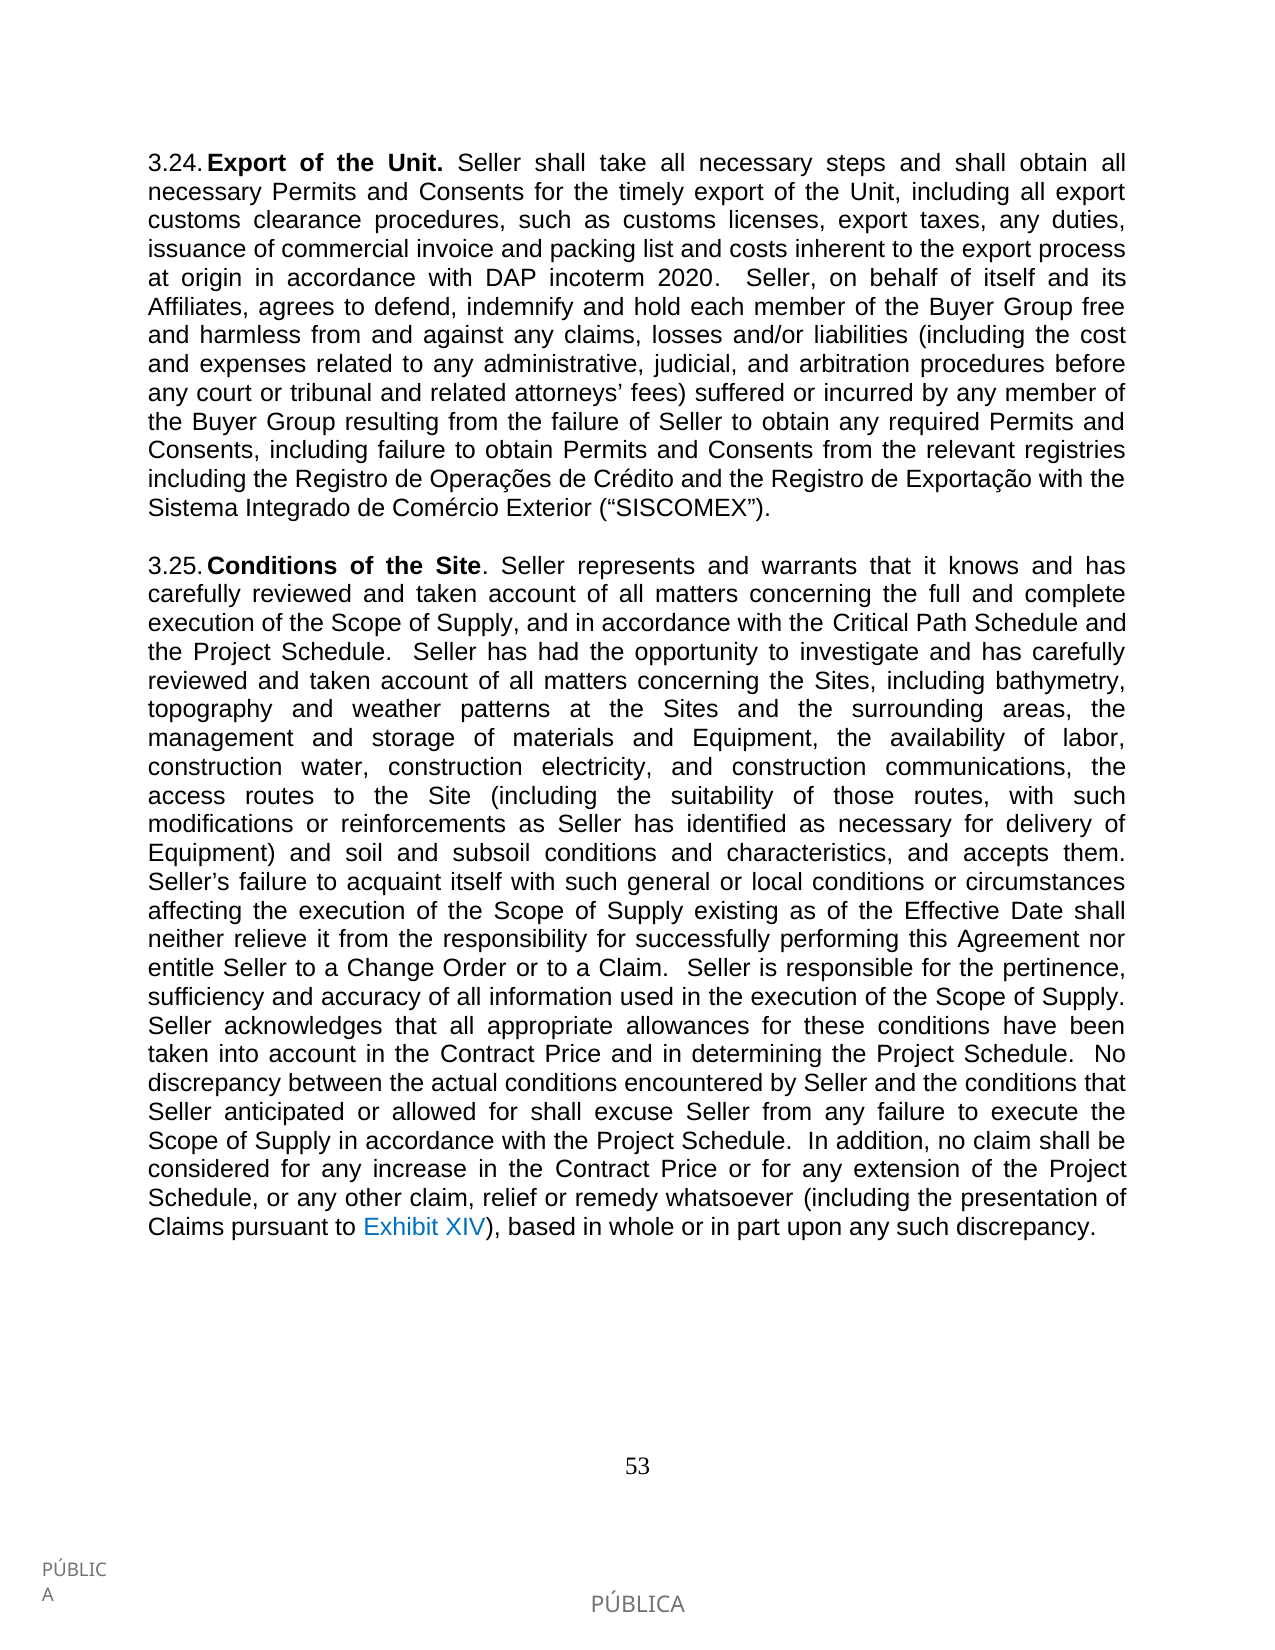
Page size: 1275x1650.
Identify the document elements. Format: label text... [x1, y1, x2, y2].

list Export of the Unit. Seller shall take all necessary steps and shall obtain all necessary Permits and Consents for the timely export of the Unit, including all export customs clearance procedures, such as customs licenses, export taxes, any duties, issuance of commercial invoice and packing list and costs inherent to the export process at origin in accordance with DAP incoterm 2020. Seller, on behalf of itself and its Affiliates, agrees to defend, indemnify and hold each member of the Buyer Group free and harmless from and against any claims, losses and/or liabilities (including the cost and expenses related to any administrative, judicial, and arbitration procedures before any court or tribunal and related attorneys’ fees) suffered or incurred by any member of the Buyer Group resulting from the failure of Seller to obtain any required Permits and Consents, including failure to obtain Permits and Consents from the relevant registries including the Registro de Operações de Crédito and the Registro de Exportação with the Sistema Integrado de Comércio Exterior (“SISCOMEX”). [148, 148, 1127, 521]
list Conditions of the Site. Seller represents and warrants that it knows and has carefully reviewed and taken account of all matters concerning the full and complete execution of the Scope of Supply, and in accordance with the Critical Path Schedule and the Project Schedule. Seller has had the opportunity to investigate and has carefully reviewed and taken account of all matters concerning the Sites, including bathymetry, topography and weather patterns at the Sites and the surrounding areas, the management and storage of materials and Equipment, the availability of labor, construction water, construction electricity, and construction communications, the access routes to the Site (including the suitability of those routes, with such modifications or reinforcements as Seller has identified as necessary for delivery of Equipment) and soil and subsoil conditions and characteristics, and accepts them. Seller’s failure to acquaint itself with such general or local conditions or circumstances affecting the execution of the Scope of Supply existing as of the Effective Date shall neither relieve it from the responsibility for successfully performing this Agreement nor entitle Seller to a Change Order or to a Claim. Seller is responsible for the pertinence, sufficiency and accuracy of all information used in the execution of the Scope of Supply. Seller acknowledges that all appropriate allowances for these conditions have been taken into account in the Contract Price and in determining the Project Schedule. No discrepancy between the actual conditions encountered by Seller and the conditions that Seller anticipated or allowed for shall excuse Seller from any failure to execute the Scope of Supply in accordance with the Project Schedule. In addition, no claim shall be considered for any increase in the Contract Price or for any extension of the Project Schedule, or any other claim, relief or remedy whatsoever (including the presentation of Claims pursuant to Exhibit XIV), based in whole or in part upon any such discrepancy. [148, 551, 1127, 1241]
